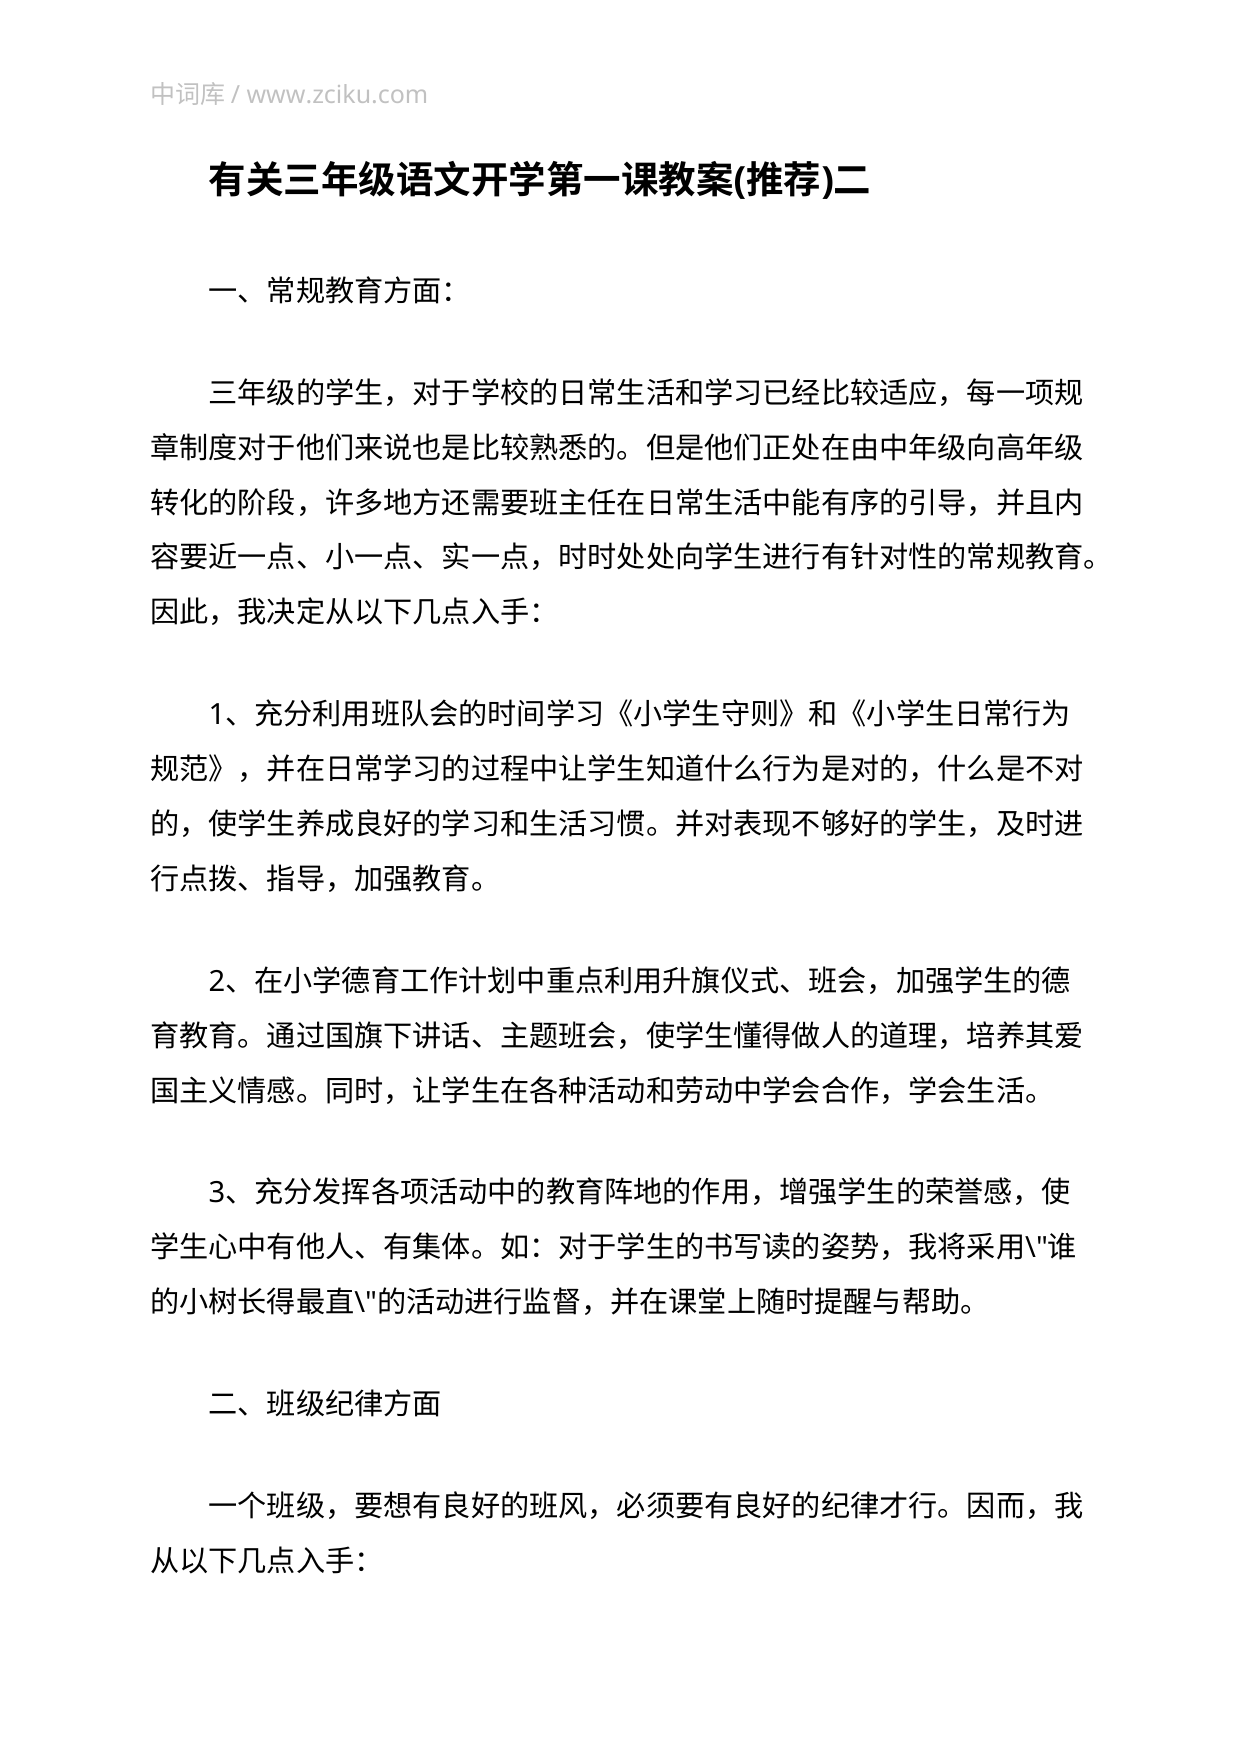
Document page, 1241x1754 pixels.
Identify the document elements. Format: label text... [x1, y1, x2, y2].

text 一、常规教育方面： [150, 268, 1090, 310]
text 二、班级纪律方面 [150, 1381, 1090, 1423]
text 3、充分发挥各项活动中的教育阵地的作用，增强学生的荣誉感，使学生心中有他人、有集体。如：对于学生的书写读的姿势，我将采用\"谁的小树长得最直\"的活动进行监督，并在课堂上随时提醒与帮助。 [150, 1169, 1090, 1321]
text 1、充分利用班队会的时间学习《小学生守则》和《小学生日常行为规范》，并在日常学习的过程中让学生知道什么行为是对的，什么是不对的，使学生养成良好的学习和生活习惯。并对表现不够好的学生，及时进行点拨、指导，加强教育。 [150, 691, 1090, 898]
text 有关三年级语文开学第一课教案(推荐)二 [150, 150, 1090, 204]
text 一个班级，要想有良好的班风，必须要有良好的纪律才行。因而，我从以下几点入手： [150, 1483, 1090, 1580]
text 三年级的学生，对于学校的日常生活和学习已经比较适应，每一项规章制度对于他们来说也是比较熟悉的。但是他们正处在由中年级向高年级转化的阶段，许多地方还需要班主任在日常生活中能有序的引导，并且内容要近一点、小一点、实一点，时时处处向学生进行有针对性的常规教育。因此，我决定从以下几点入手： [150, 369, 1090, 631]
text 2、在小学德育工作计划中重点利用升旗仪式、班会，加强学生的德育教育。通过国旗下讲话、主题班会，使学生懂得做人的道理，培养其爱国主义情感。同时，让学生在各种活动和劳动中学会合作，学会生活。 [150, 957, 1090, 1109]
